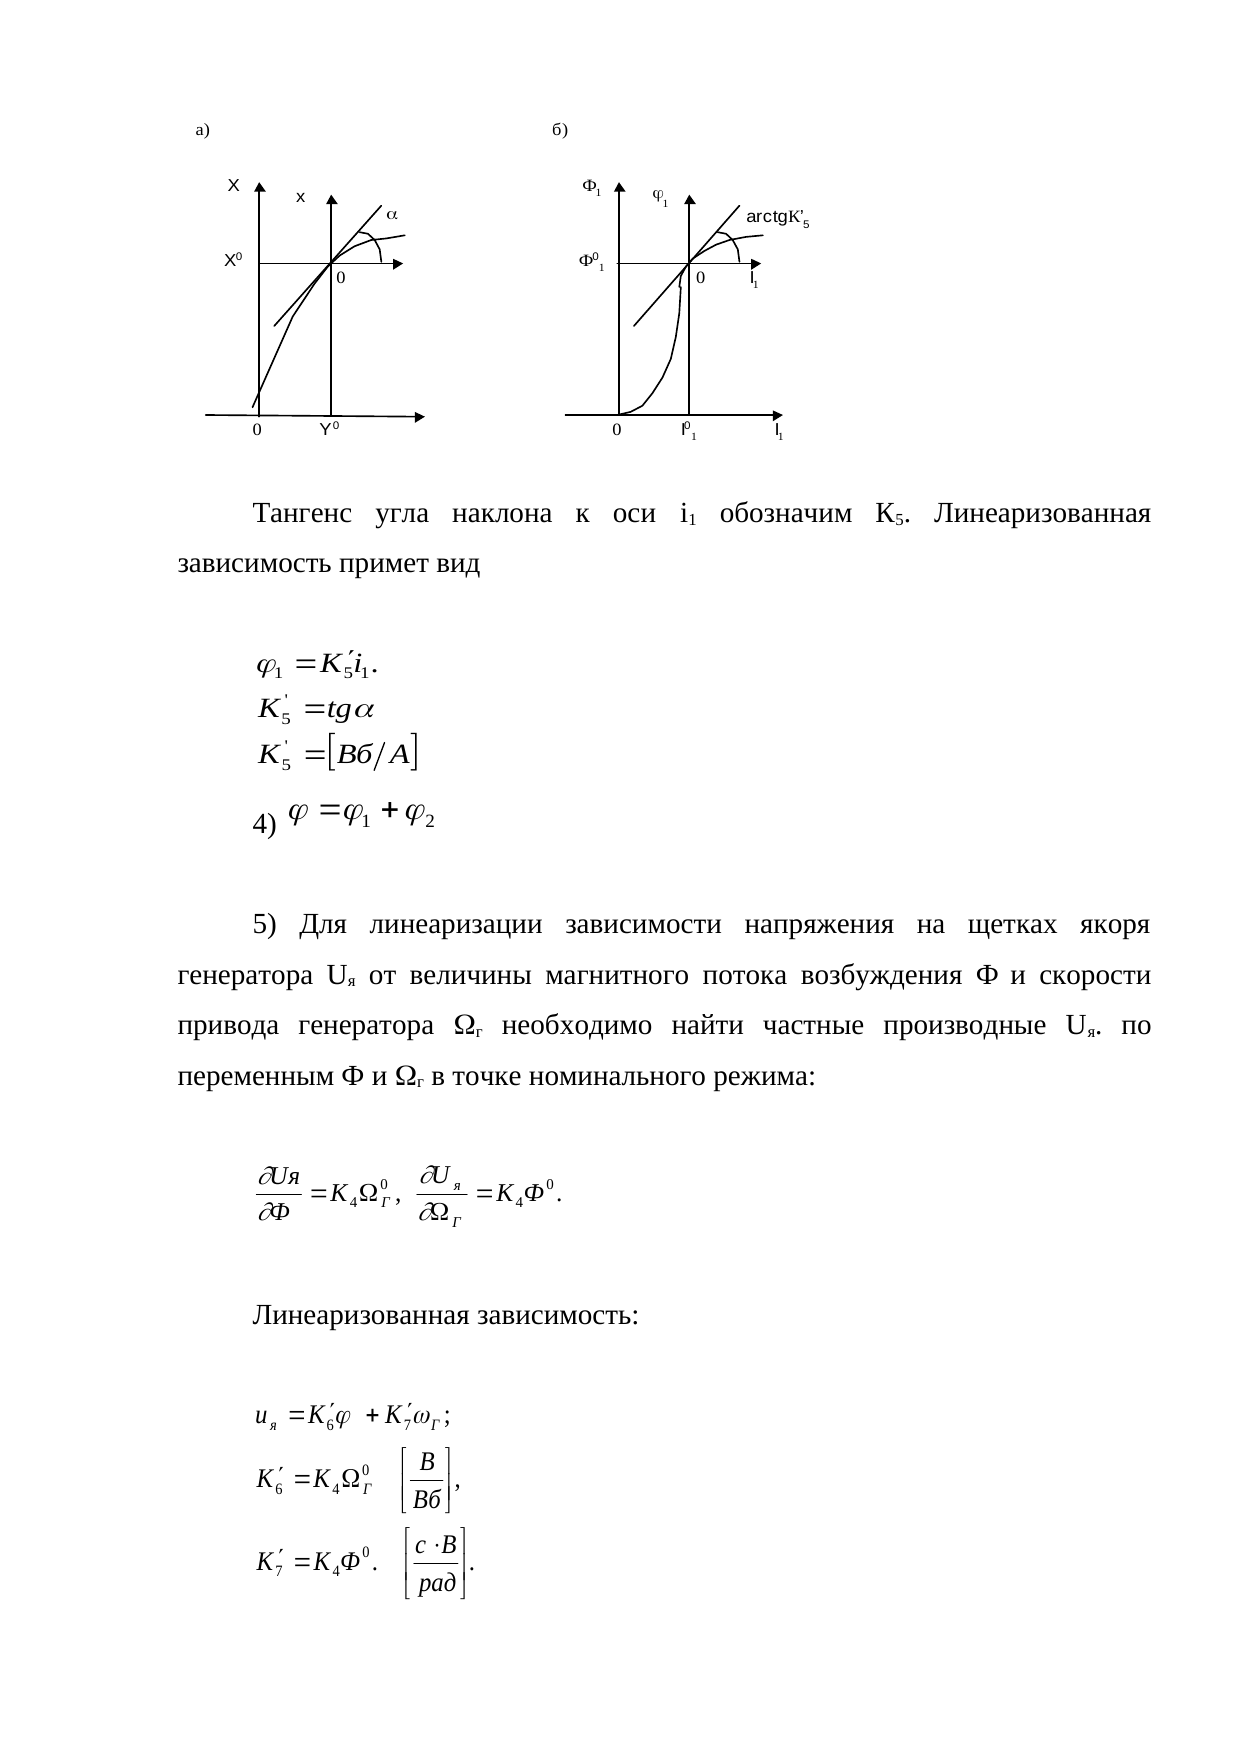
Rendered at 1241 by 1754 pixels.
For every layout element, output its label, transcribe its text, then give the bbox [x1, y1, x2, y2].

text 4) [177, 788, 1152, 839]
text 5) Для линеаризации зависимости напряжения на щетках якоря генератора Uя от величины магнитного потока возбуждения Ф и скорости привода генератора г необходимо найти частные производные Uя. по переменным Ф и г в точке номинального режима: [177, 907, 1152, 1091]
text Линеаризованная зависимость: [177, 1297, 1152, 1331]
text Тангенс угла наклона к оси i1 обозначим К5. Линеаризованная зависимость примет вид [177, 495, 1152, 579]
